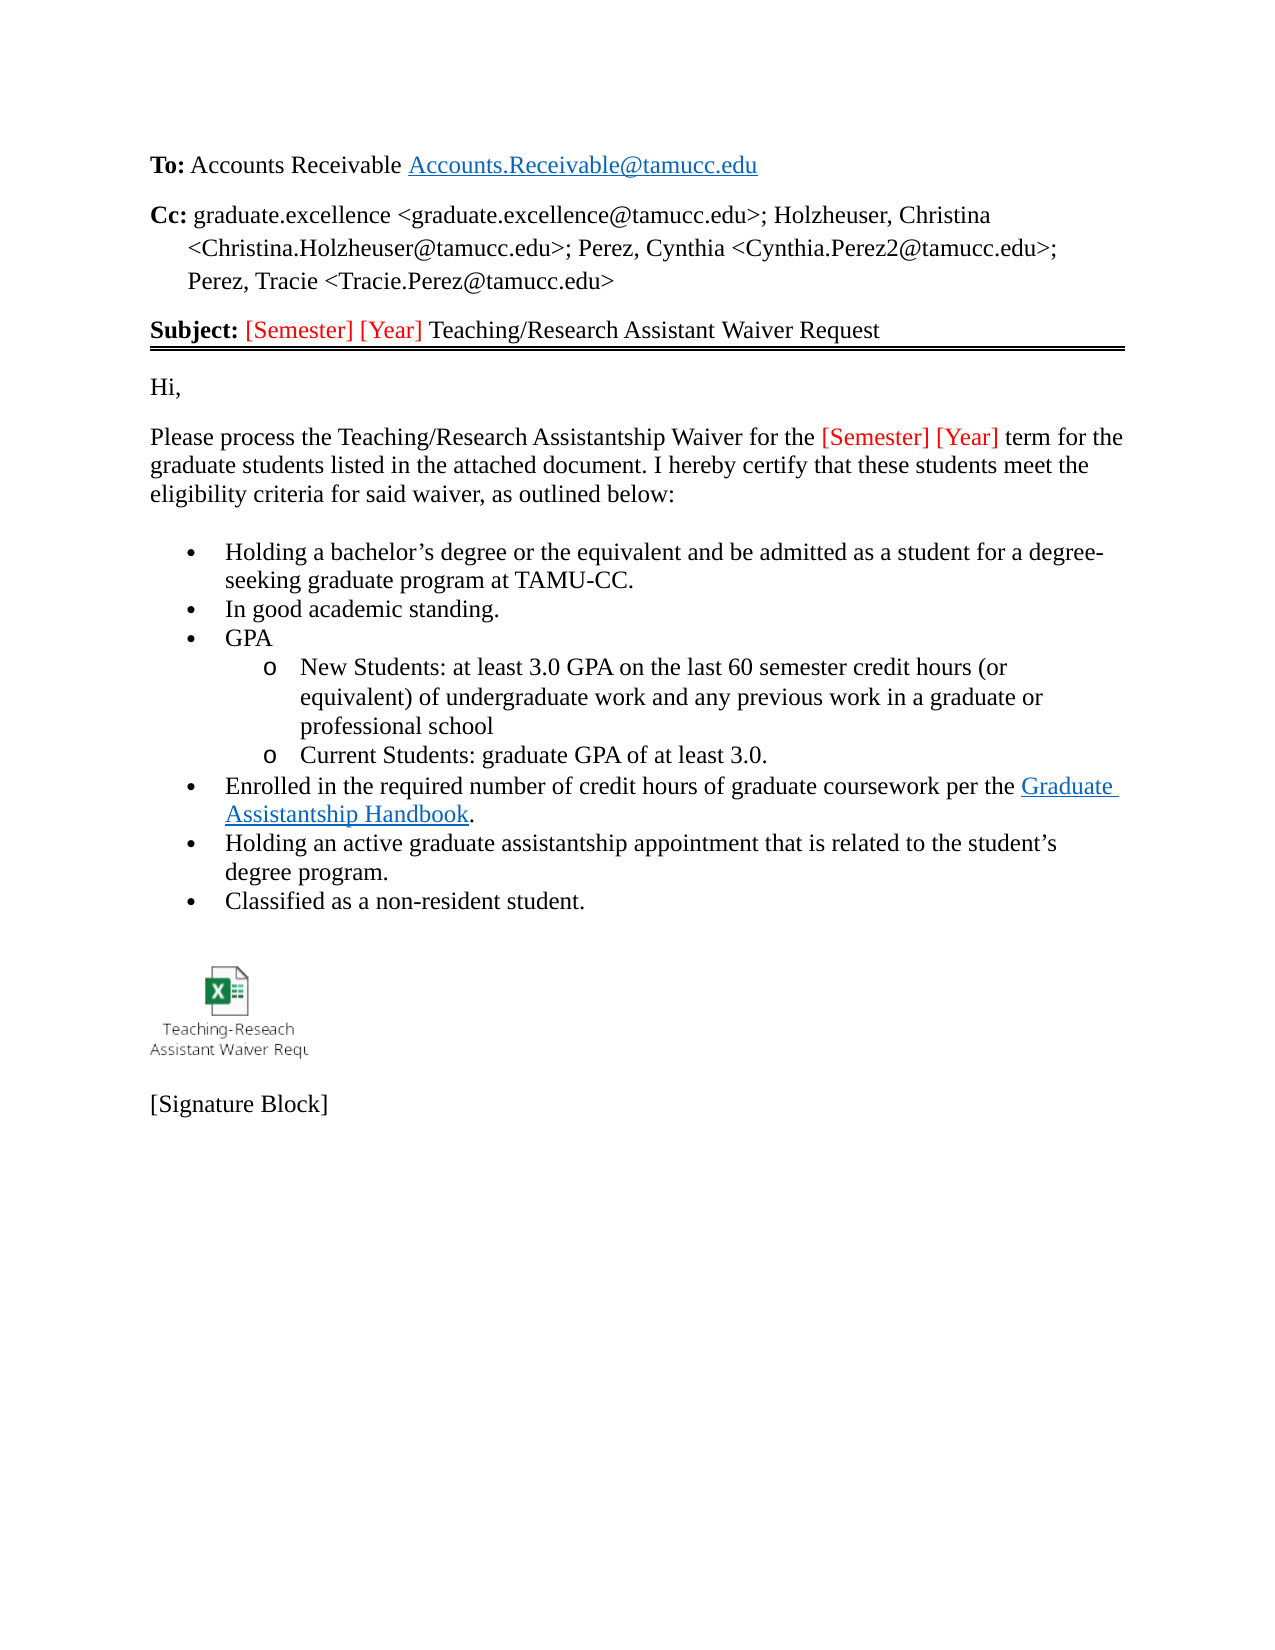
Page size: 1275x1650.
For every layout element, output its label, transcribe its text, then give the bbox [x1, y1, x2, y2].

list Current Students: graduate GPA of at least 3.0. [262, 740, 1125, 771]
list In good academic standing. [187, 594, 1125, 623]
text To: Accounts Receivable Accounts.Receivable@tamucc.edu [150, 150, 1125, 179]
list GPA [187, 623, 1125, 652]
text Cc: graduate.excellence <graduate.excellence@tamucc.edu>; Holzheuser, Christina <Christina.Holzheuser@tamucc.edu>; Perez, Cynthia <Cynthia.Perez2@tamucc.edu>; Perez, Tracie <Tracie.Perez@tamucc.edu> [150, 200, 1125, 294]
text Subject: [Semester] [Year] Teaching/Research Assistant Waiver Request [150, 315, 1125, 346]
list Holding a bachelor’s degree or the equivalent and be admitted as a student for a degree-seeking graduate program at TAMU-CC. [187, 537, 1125, 594]
list Enrolled in the required number of credit hours of graduate coursework per the Graduate Assistantship Handbook. [187, 771, 1125, 828]
list Holding an active graduate assistantship appointment that is related to the student’s degree program. [187, 828, 1125, 886]
list New Students: at least 3.0 GPA on the last 60 semester credit hours (or equivalent) of undergraduate work and any previous work in a graduate or professional school [262, 652, 1125, 740]
text Please process the Teaching/Research Assistantship Waiver for the [Semester] [Year] term for the graduate students listed in the attached document. I hereby certify that these students meet the eligibility criteria for said waiver, as outlined below: [150, 422, 1125, 508]
text [Signature Block] [150, 1089, 1125, 1118]
list Classified as a non-resident student. [187, 886, 1125, 914]
text Hi, [150, 372, 1125, 401]
